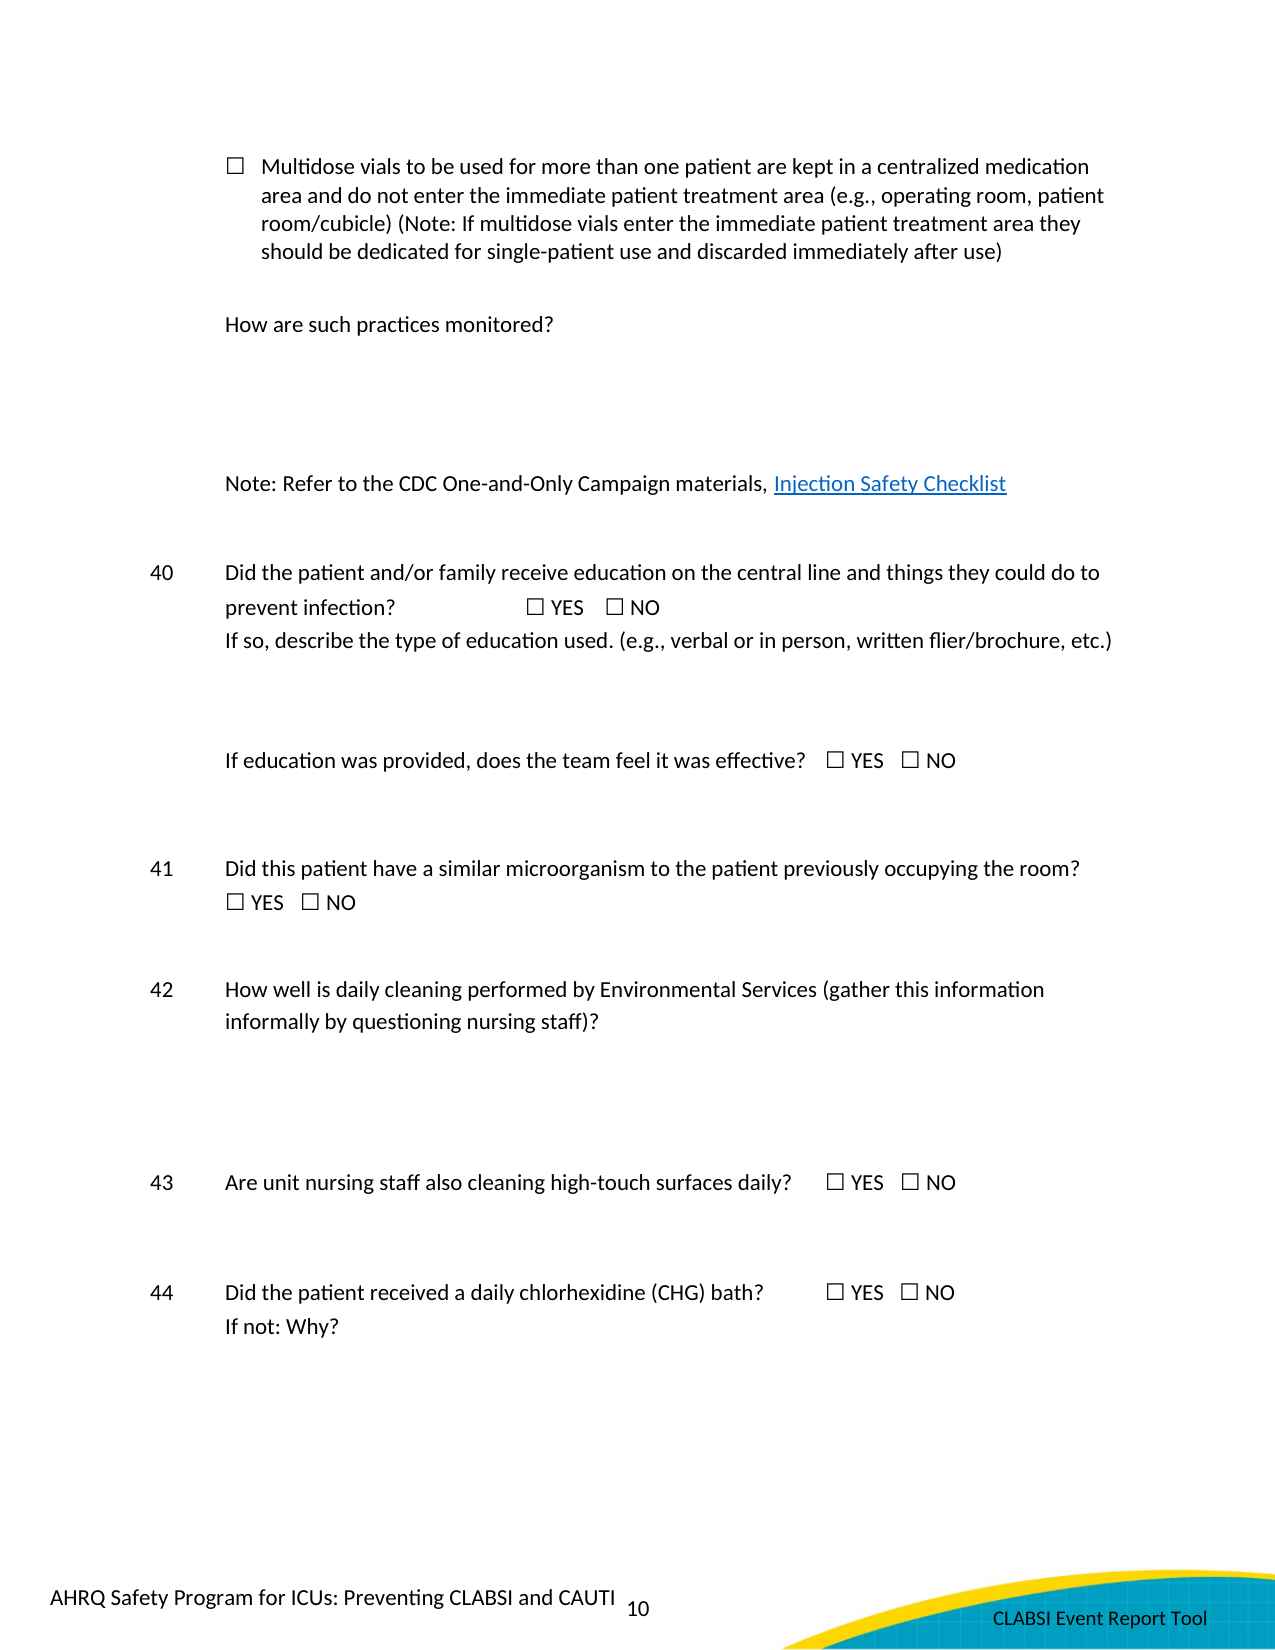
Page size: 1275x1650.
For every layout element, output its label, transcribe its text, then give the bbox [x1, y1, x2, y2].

text Multidose vials to be used for more than one patient are kept in a centralized medication area and do not enter the immediate patient treatment area (e.g., operating room, patient room/cubicle) (Note: If multidose vials enter the immediate patient treatment area they should be dedicated for single-patient use and discarded immediately after use) [225, 150, 1125, 265]
text 41 Did this patient have a similar microorganism to the patient previously occupying the room? [150, 854, 1125, 882]
text If not: Why? [150, 1312, 1125, 1340]
text YES NO [150, 886, 1125, 917]
text 42 How well is daily cleaning performed by Environmental Services (gather this information informally by questioning nursing staff)? [150, 975, 1125, 1035]
text 40 Did the patient and/or family receive education on the central line and things they could do to prevent infection? YES NO [150, 558, 1125, 622]
text How are such practices monitored? [225, 310, 1125, 338]
text 43 Are unit nursing staff also cleaning high-touch surfaces daily? YES NO [150, 1166, 1125, 1197]
text Note: Refer to the CDC One-and-Only Campaign materials, Injection Safety Checklist [189, 469, 1125, 497]
text If so, describe the type of education used. (e.g., verbal or in person, written flier/brochure, etc.) [150, 627, 1125, 654]
text If education was provided, does the team feel it was effective? YES NO [150, 744, 1125, 775]
picture [771, 1556, 1275, 1650]
text 44 Did the patient received a daily chlorhexidine (CHG) bath? YES NO [150, 1276, 1125, 1307]
